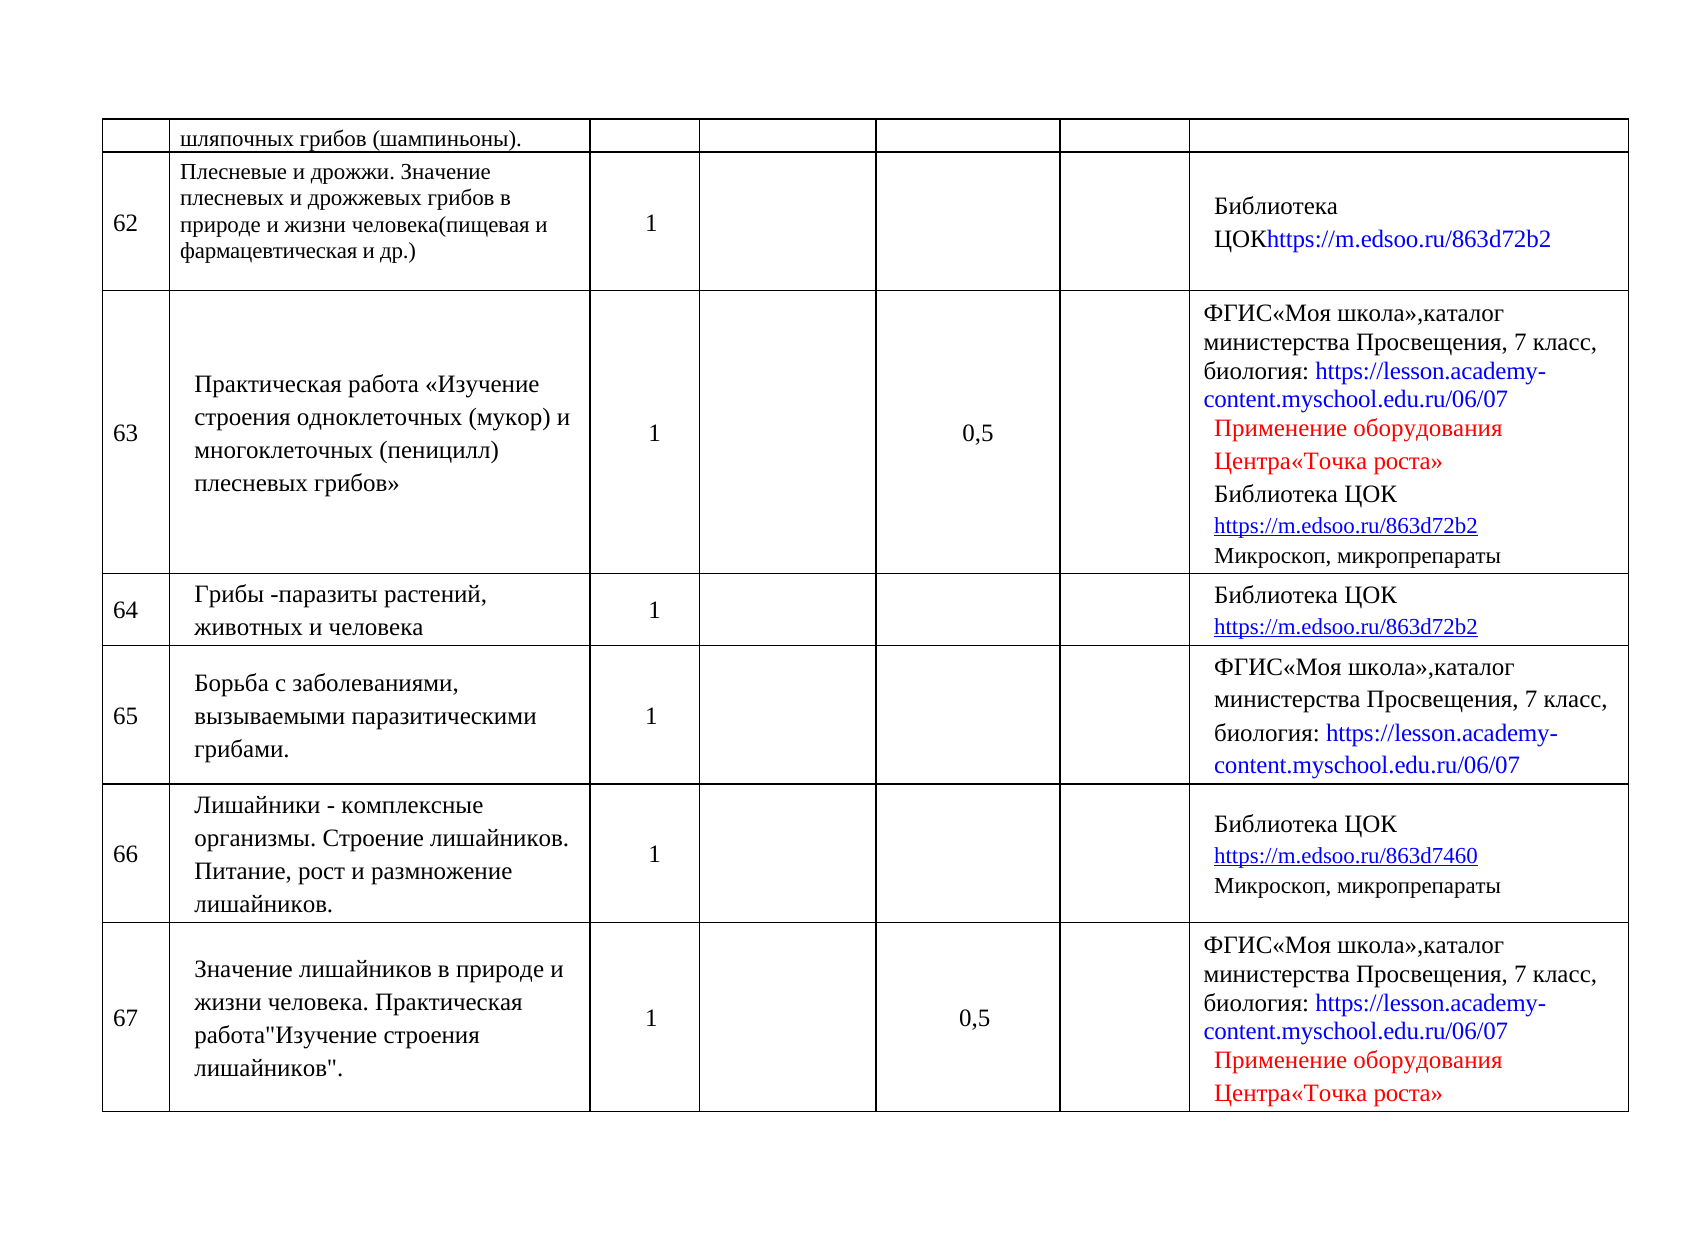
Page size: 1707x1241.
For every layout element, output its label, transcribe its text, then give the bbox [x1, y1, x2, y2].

table_cell [700, 785, 875, 922]
table_cell [1061, 785, 1189, 922]
table_cell 1 [591, 120, 699, 151]
table_cell [1061, 153, 1189, 290]
table_cell 61 [103, 120, 169, 151]
table_cell [1061, 291, 1189, 572]
table_cell ФГИС«Моя школа»,каталог министерства Просвещения, 7 класс, биология: https://lesson.academy-content.myschool.edu.ru/06/07 [1190, 646, 1628, 783]
table_cell 67 [103, 923, 169, 1111]
table_cell Библиотека ЦОК https://m.edsoo.ru/863d72b2 [1190, 574, 1628, 645]
table_cell 1 [591, 785, 699, 922]
table_cell ФГИС«Моя школа»,каталог министерства Просвещения, 7 класс, биология: https://lesson.academy-content.myschool.edu.ru/06/07 Применение оборудования Центра«Точка роста» Библиотека ЦОК https://m.edsoo.ru/863d72b2 Микроскоп, микропрепараты [1190, 291, 1628, 572]
table_cell Библиотека ЦОК https://m.edsoo.ru/863d7460 Микроскоп, микропрепараты [1190, 785, 1628, 922]
table_cell Лишайники - комплексные организмы. Строение лишайников. Питание, рост и размножение лишайников. [170, 785, 589, 922]
table_cell [877, 646, 1059, 783]
table_cell 0,5 [877, 923, 1059, 1111]
table_cell 66 [103, 785, 169, 922]
table_cell Плесневые и дрожжи. Значение плесневых и дрожжевых грибов в природе и жизни человека(пищевая и фармацевтическая и др.) [170, 153, 589, 290]
table_cell [700, 153, 875, 290]
table_cell 1 [591, 574, 699, 645]
table_cell Борьба с заболеваниями, вызываемыми паразитическими грибами. [170, 646, 589, 783]
table_cell [700, 646, 875, 783]
table_cell [877, 153, 1059, 290]
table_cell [170, 120, 589, 151]
table_cell Значение лишайников в природе и жизни человека. Практическая работа"Изучение строения лишайников". [170, 923, 589, 1111]
table_cell [700, 120, 875, 151]
table_cell 1 [591, 291, 699, 572]
table_cell [1061, 574, 1189, 645]
table_cell [877, 785, 1059, 922]
table_cell [700, 574, 875, 645]
table_cell 64 [103, 574, 169, 645]
table_cell [877, 574, 1059, 645]
table_cell [700, 923, 875, 1111]
table_cell 1 [591, 153, 699, 290]
table_cell 0,5 [877, 291, 1059, 572]
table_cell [1190, 120, 1628, 151]
table_cell [700, 291, 875, 572]
table_cell ФГИС«Моя школа»,каталог министерства Просвещения, 7 класс, биология: https://lesson.academy-content.myschool.edu.ru/06/07 Применение оборудования Центра«Точка роста» [1190, 923, 1628, 1111]
table_cell 1 [591, 646, 699, 783]
table_cell 1 [591, 923, 699, 1111]
table_cell 62 [103, 153, 169, 290]
table_cell Практическая работа «Изучение строения одноклеточных (мукор) и многоклеточных (пеницилл) плесневых грибов» [170, 291, 589, 572]
table_cell Грибы -паразиты растений, животных и человека [170, 574, 589, 645]
table_cell [1061, 646, 1189, 783]
table_cell [1061, 120, 1189, 151]
table_cell [877, 120, 1059, 151]
table_cell 65 [103, 646, 169, 783]
table_cell Библиотека ЦОКhttps://m.edsoo.ru/863d72b2 [1190, 153, 1628, 290]
table_cell 63 [103, 291, 169, 572]
table_cell [1061, 923, 1189, 1111]
